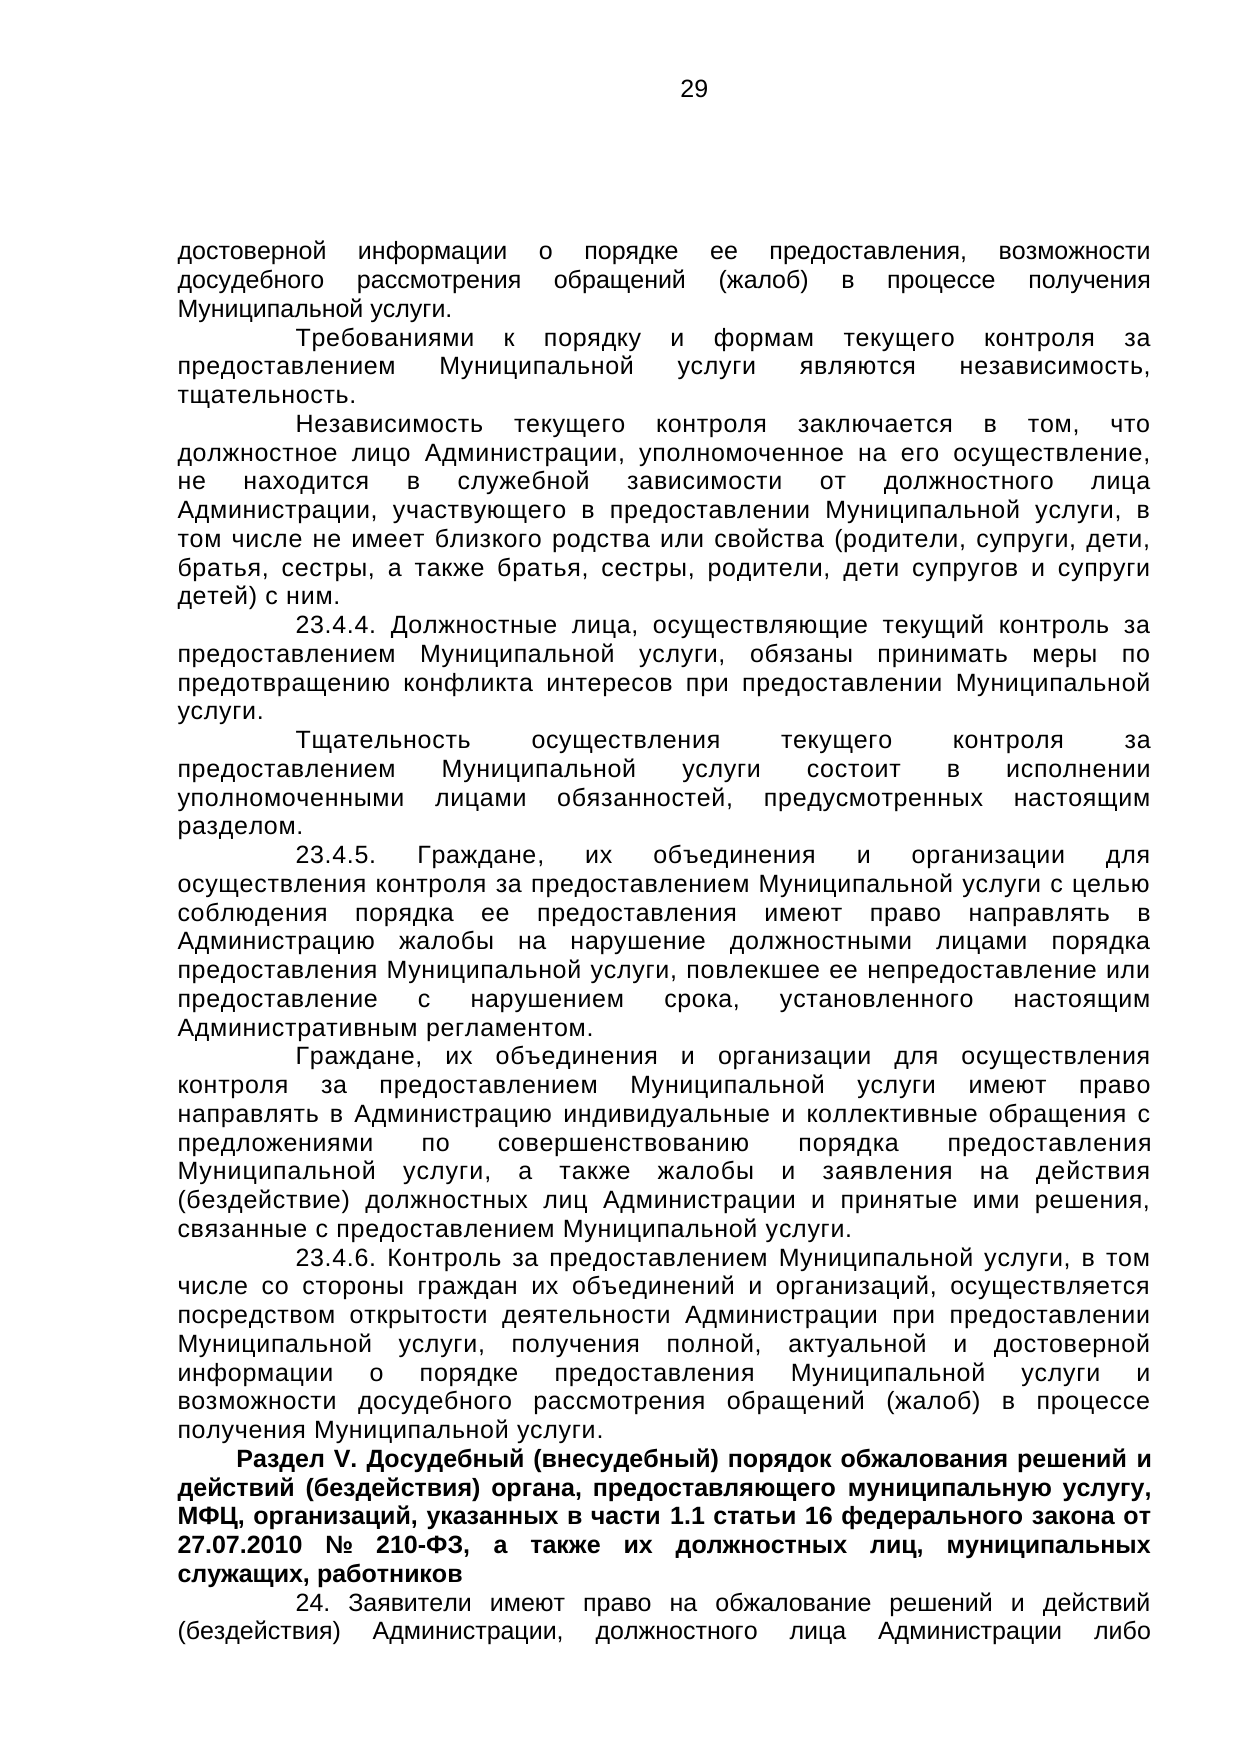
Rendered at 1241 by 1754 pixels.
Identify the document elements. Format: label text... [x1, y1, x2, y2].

text 23.4.5. Граждане, их объединения и организации для осуществления контроля за предоставлением Муниципальной услуги с целью соблюдения порядка ее предоставления имеют право направлять в Администрацию жалобы на нарушение должностными лицами порядка предоставления Муниципальной услуги, повлекшее ее непредоставление или предоставление с нарушением срока, установленного настоящим Административным регламентом. [177, 840, 1152, 1041]
text Граждане, их объединения и организации для осуществления контроля за предоставлением Муниципальной услуги имеют право направлять в Администрацию индивидуальные и коллективные обращения с предложениями по совершенствованию порядка предоставления Муниципальной услуги, а также жалобы и заявления на действия (бездействие) должностных лиц Администрации и принятые ими решения, связанные с предоставлением Муниципальной услуги. [177, 1041, 1152, 1243]
text Раздел V. Досудебный (внесудебный) порядок обжалования решений и действий (бездействия) органа, предоставляющего муниципальную услугу, МФЦ, организаций, указанных в части 1.1 статьи 16 федерального закона от 27.07.2010 № 210-ФЗ, а также их должностных лиц, муниципальных служащих, работников [177, 1444, 1152, 1588]
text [177, 236, 1152, 323]
text Требованиями к порядку и формам текущего контроля за предоставлением Муниципальной услуги являются независимость, тщательность. [177, 323, 1152, 409]
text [177, 1588, 1152, 1645]
text 23.4.4. Должностные лица, осуществляющие текущий контроль за предоставлением Муниципальной услуги, обязаны принимать меры по предотвращению конфликта интересов при предоставлении Муниципальной услуги. [177, 610, 1152, 725]
text Тщательность осуществления текущего контроля за предоставлением Муниципальной услуги состоит в исполнении уполномоченными лицами обязанностей, предусмотренных настоящим разделом. [177, 725, 1152, 840]
text 23.4.6. Контроль за предоставлением Муниципальной услуги, в том числе со стороны граждан их объединений и организаций, осуществляется посредством открытости деятельности Администрации при предоставлении Муниципальной услуги, получения полной, актуальной и достоверной информации о порядке предоставления Муниципальной услуги и возможности досудебного рассмотрения обращений (жалоб) в процессе получения Муниципальной услуги. [177, 1243, 1152, 1444]
text Независимость текущего контроля заключается в том, что должностное лицо Администрации, уполномоченное на его осуществление, не находится в служебной зависимости от должностного лица Администрации, участвующего в предоставлении Муниципальной услуги, в том числе не имеет близкого родства или свойства (родители, супруги, дети, братья, сестры, а также братья, сестры, родители, дети супругов и супруги детей) с ним. [177, 409, 1152, 610]
